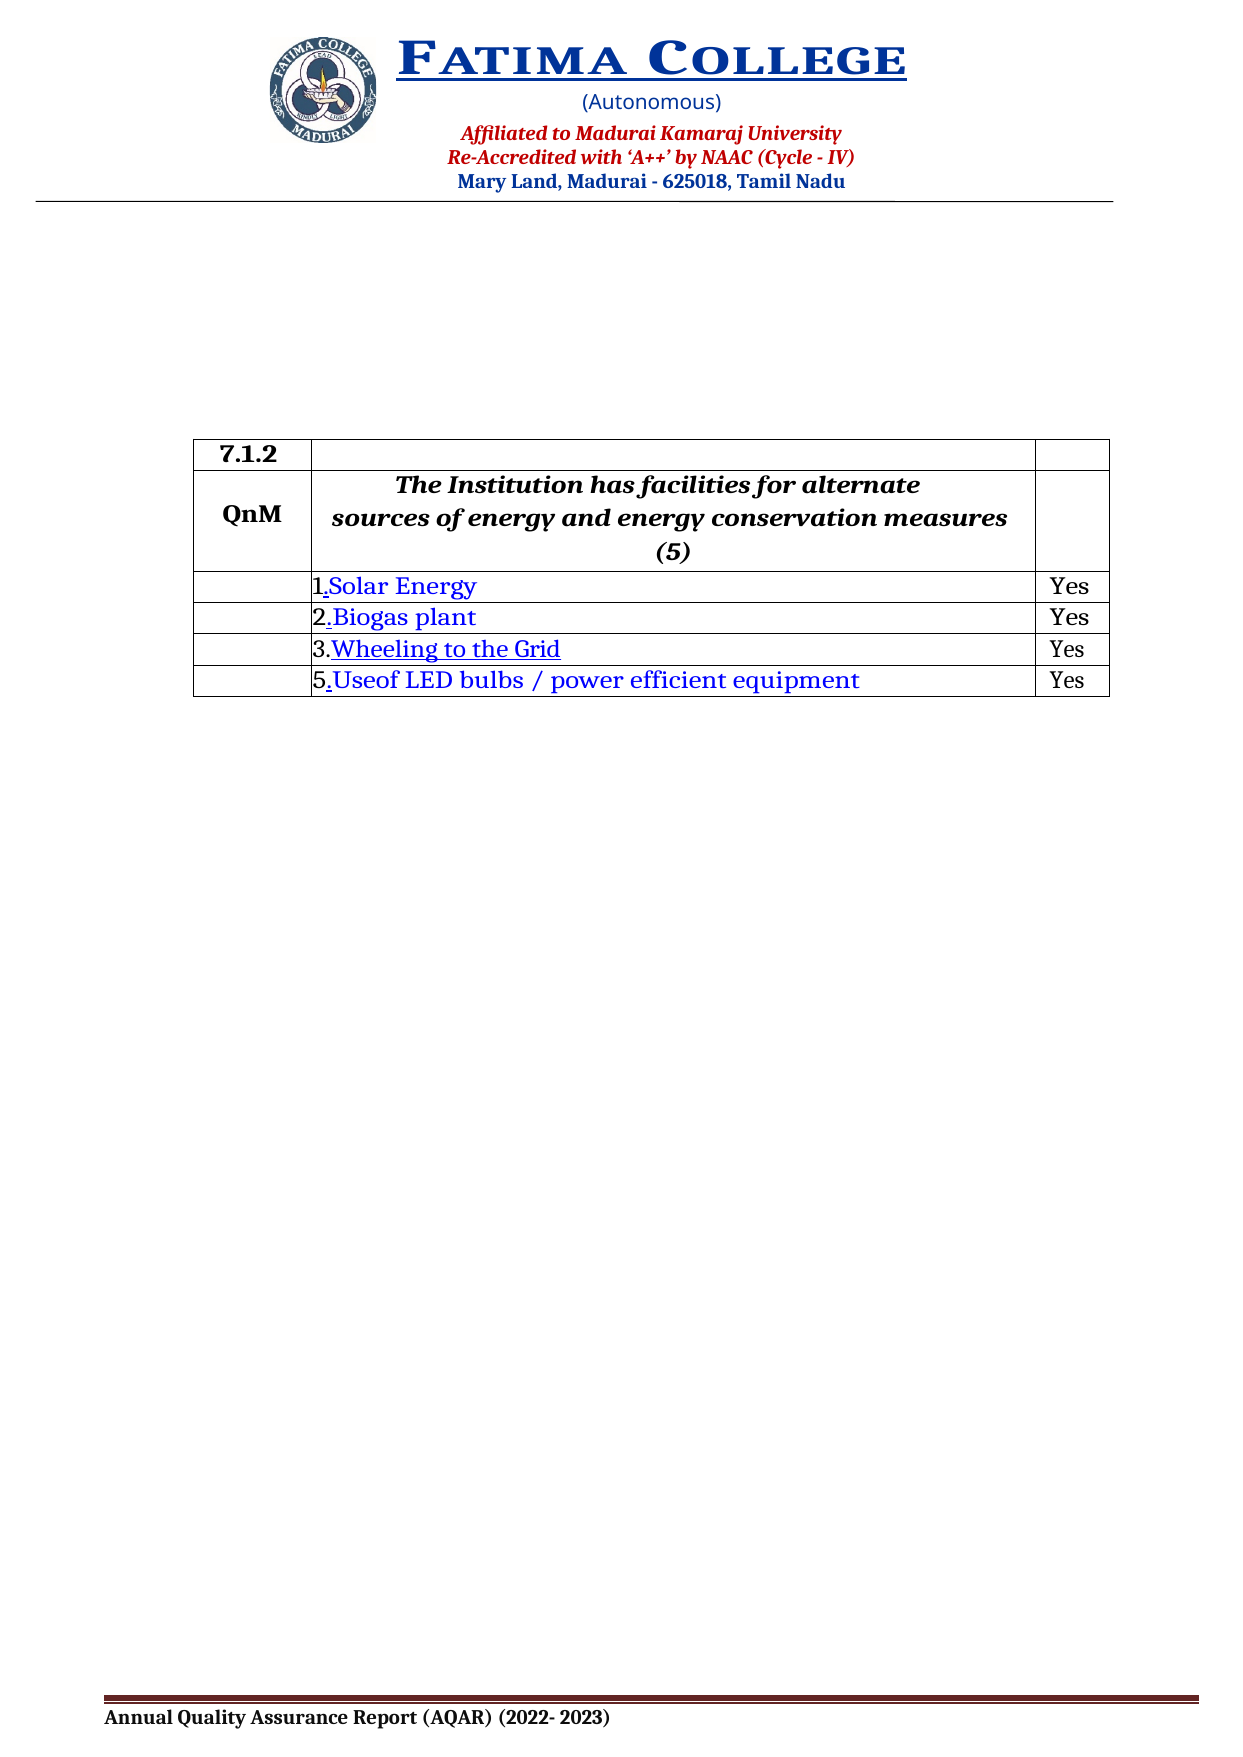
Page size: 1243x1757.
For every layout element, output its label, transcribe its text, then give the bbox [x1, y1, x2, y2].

table_cell [194, 666, 311, 696]
table_cell [1036, 471, 1109, 571]
table_header [1036, 440, 1109, 469]
table_cell Yes [1036, 666, 1109, 696]
table_cell [194, 572, 311, 602]
table_cell Yes [1036, 572, 1109, 602]
table_cell QnM [194, 471, 311, 571]
picture [269, 37, 377, 143]
table_cell [194, 634, 311, 664]
table_cell 2.Biogas plant [312, 603, 1035, 633]
table_cell Yes [1036, 603, 1109, 633]
table_cell 1.Solar Energy [312, 572, 1035, 602]
table_header 7.1.2 [194, 440, 311, 469]
table_header [312, 440, 1035, 469]
table_cell [194, 603, 311, 633]
table_cell 3.Wheeling to the Grid [312, 634, 1035, 664]
table_cell The Institution has facilities for alternate sources of energy and energy conservation measures (5) [312, 471, 1035, 571]
table_cell 5.Useof LED bulbs / power efficient equipment [312, 666, 1035, 696]
table_cell Yes [1036, 634, 1109, 664]
